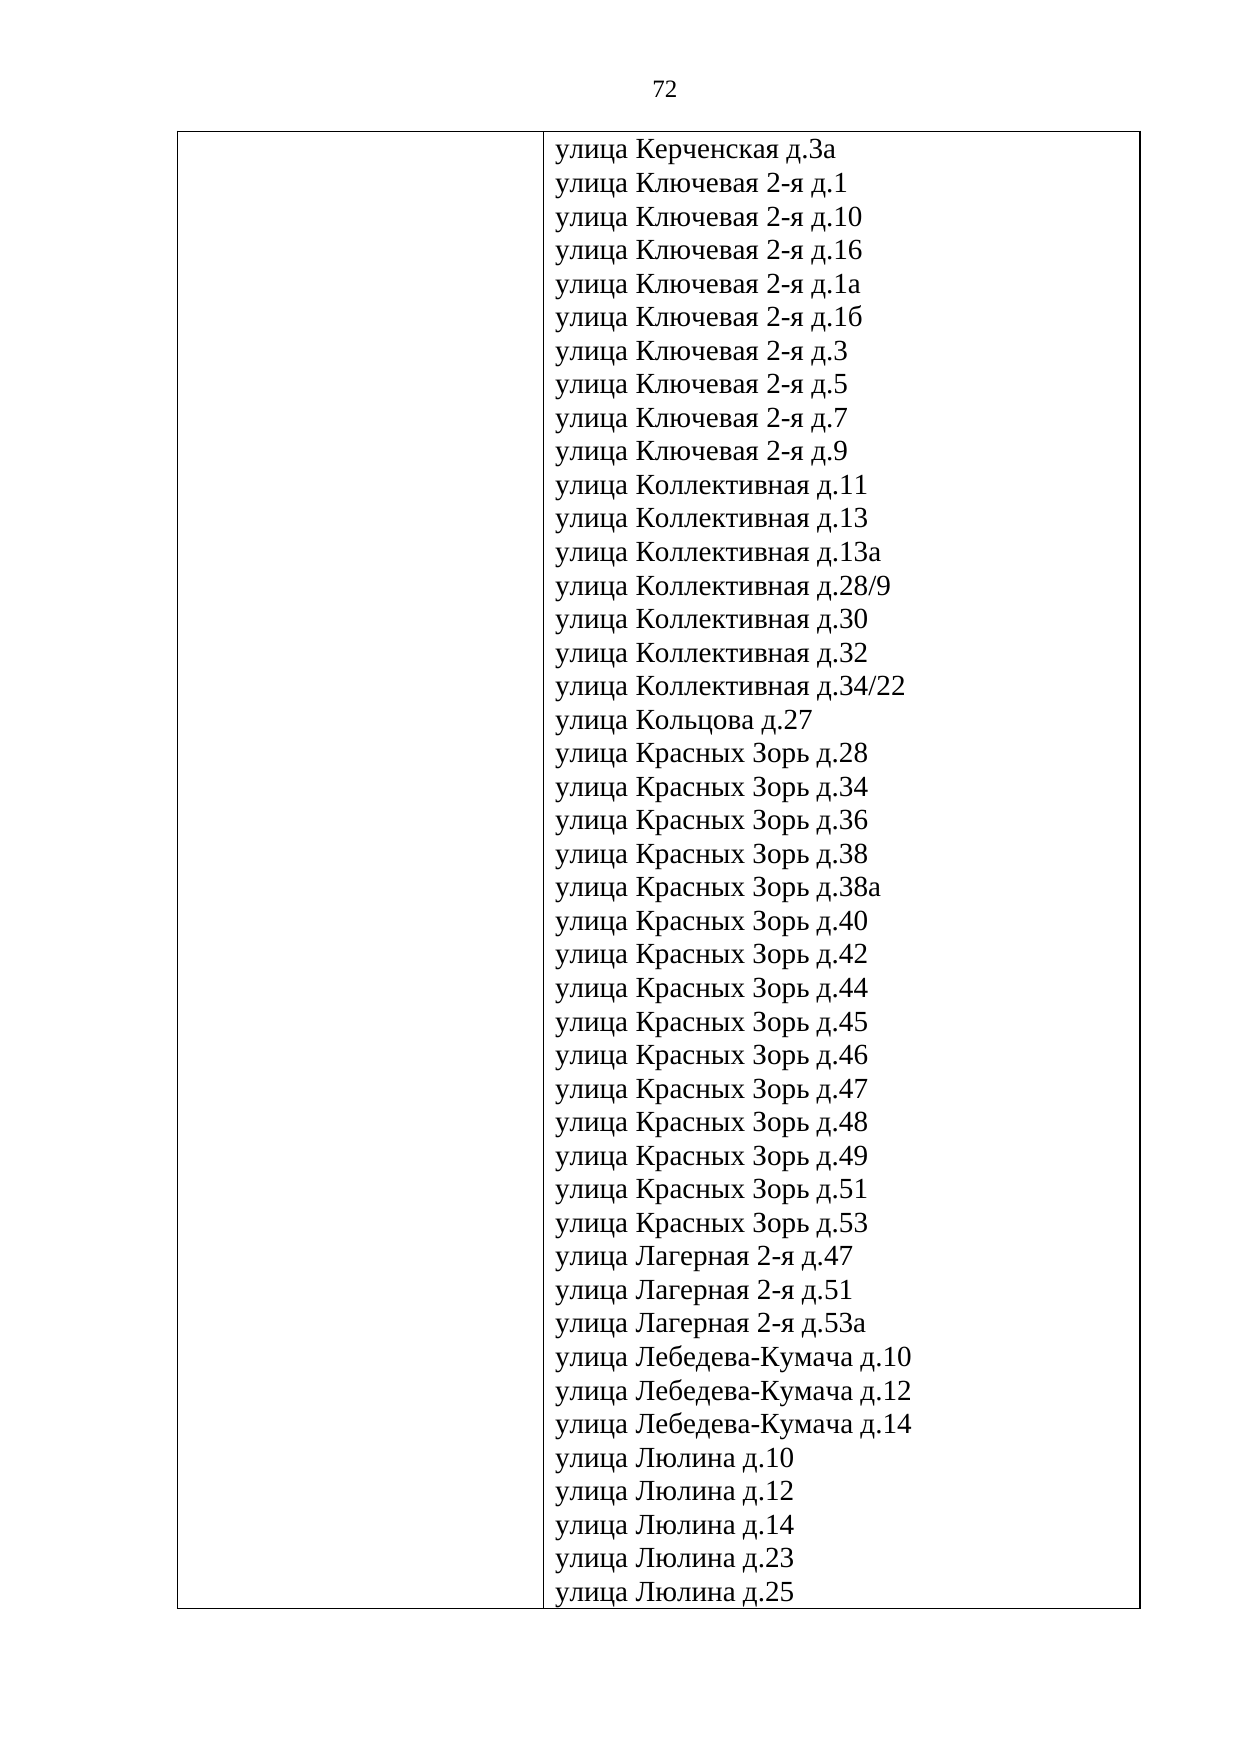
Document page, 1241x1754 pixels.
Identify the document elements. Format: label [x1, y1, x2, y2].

table_cell [178, 132, 543, 1607]
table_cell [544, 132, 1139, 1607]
